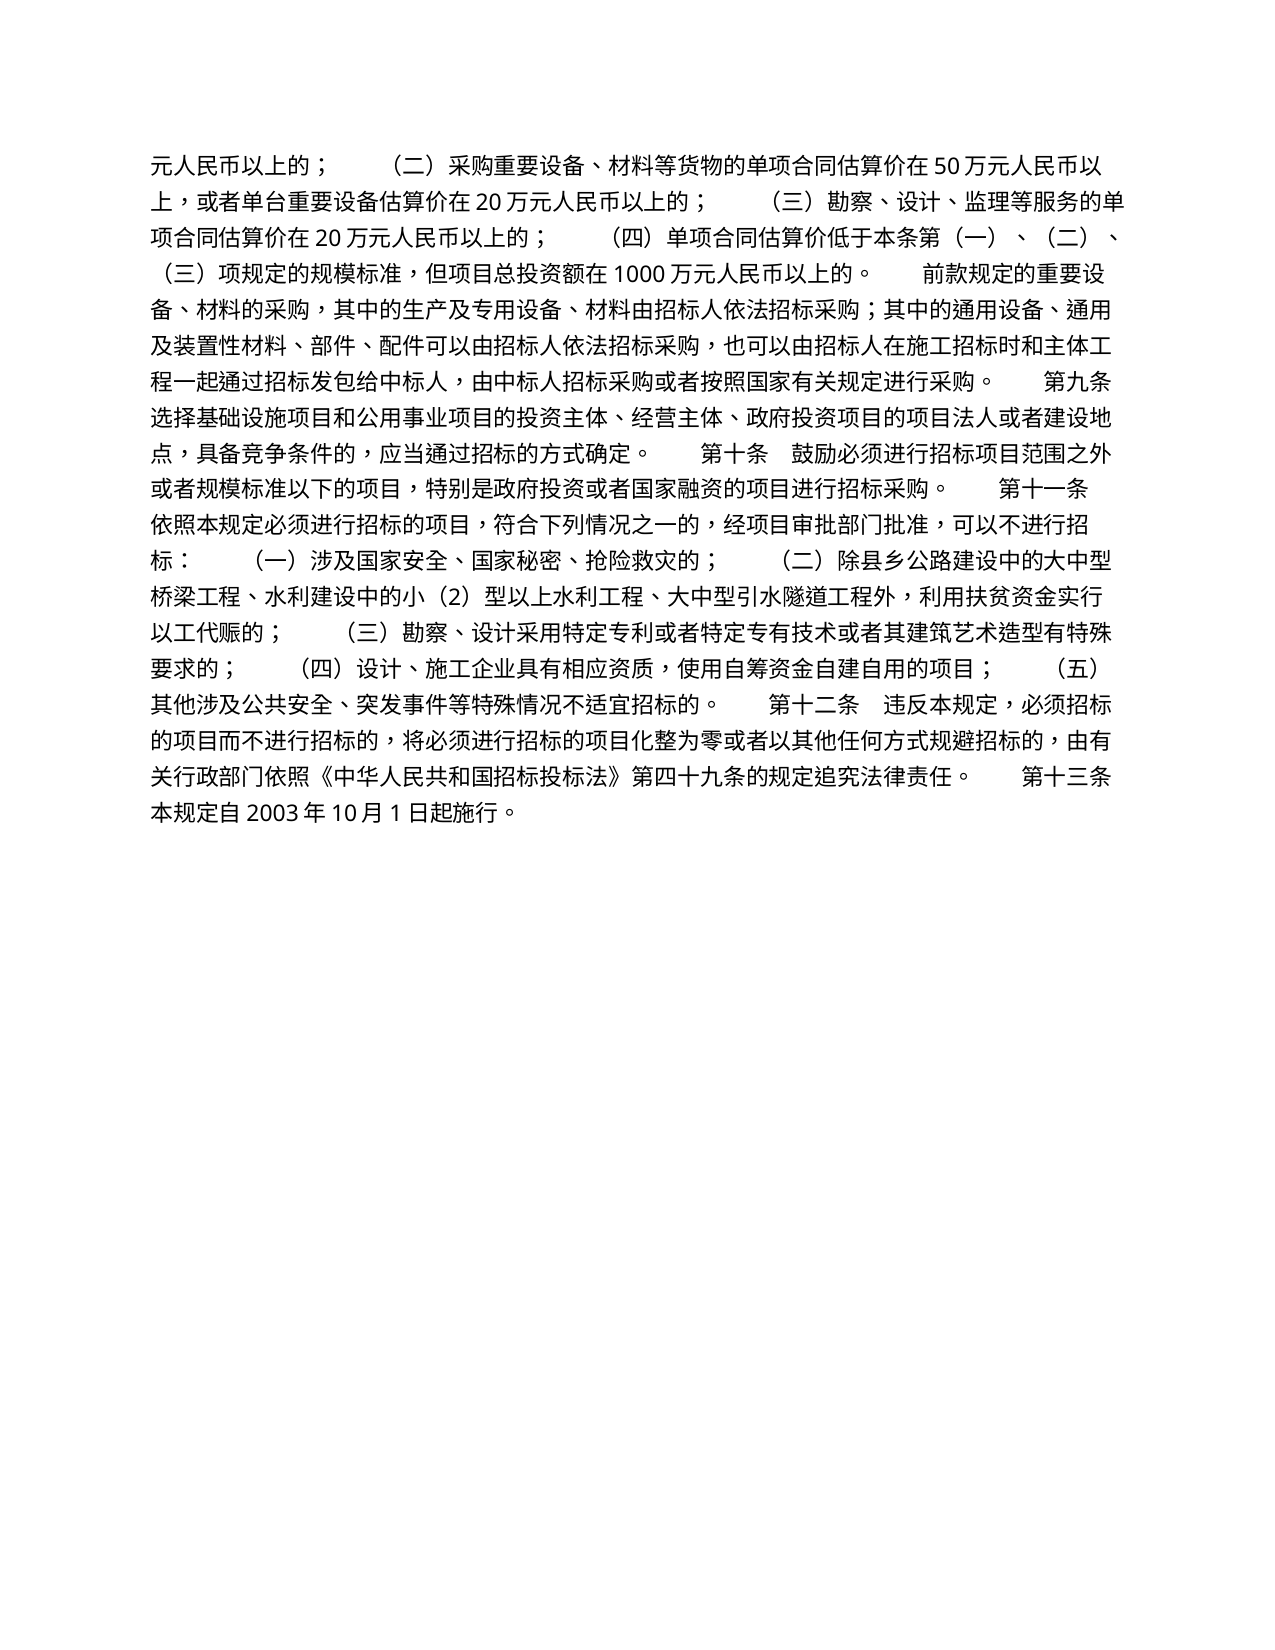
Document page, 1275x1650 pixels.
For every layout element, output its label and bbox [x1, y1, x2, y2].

text [150, 150, 1125, 828]
